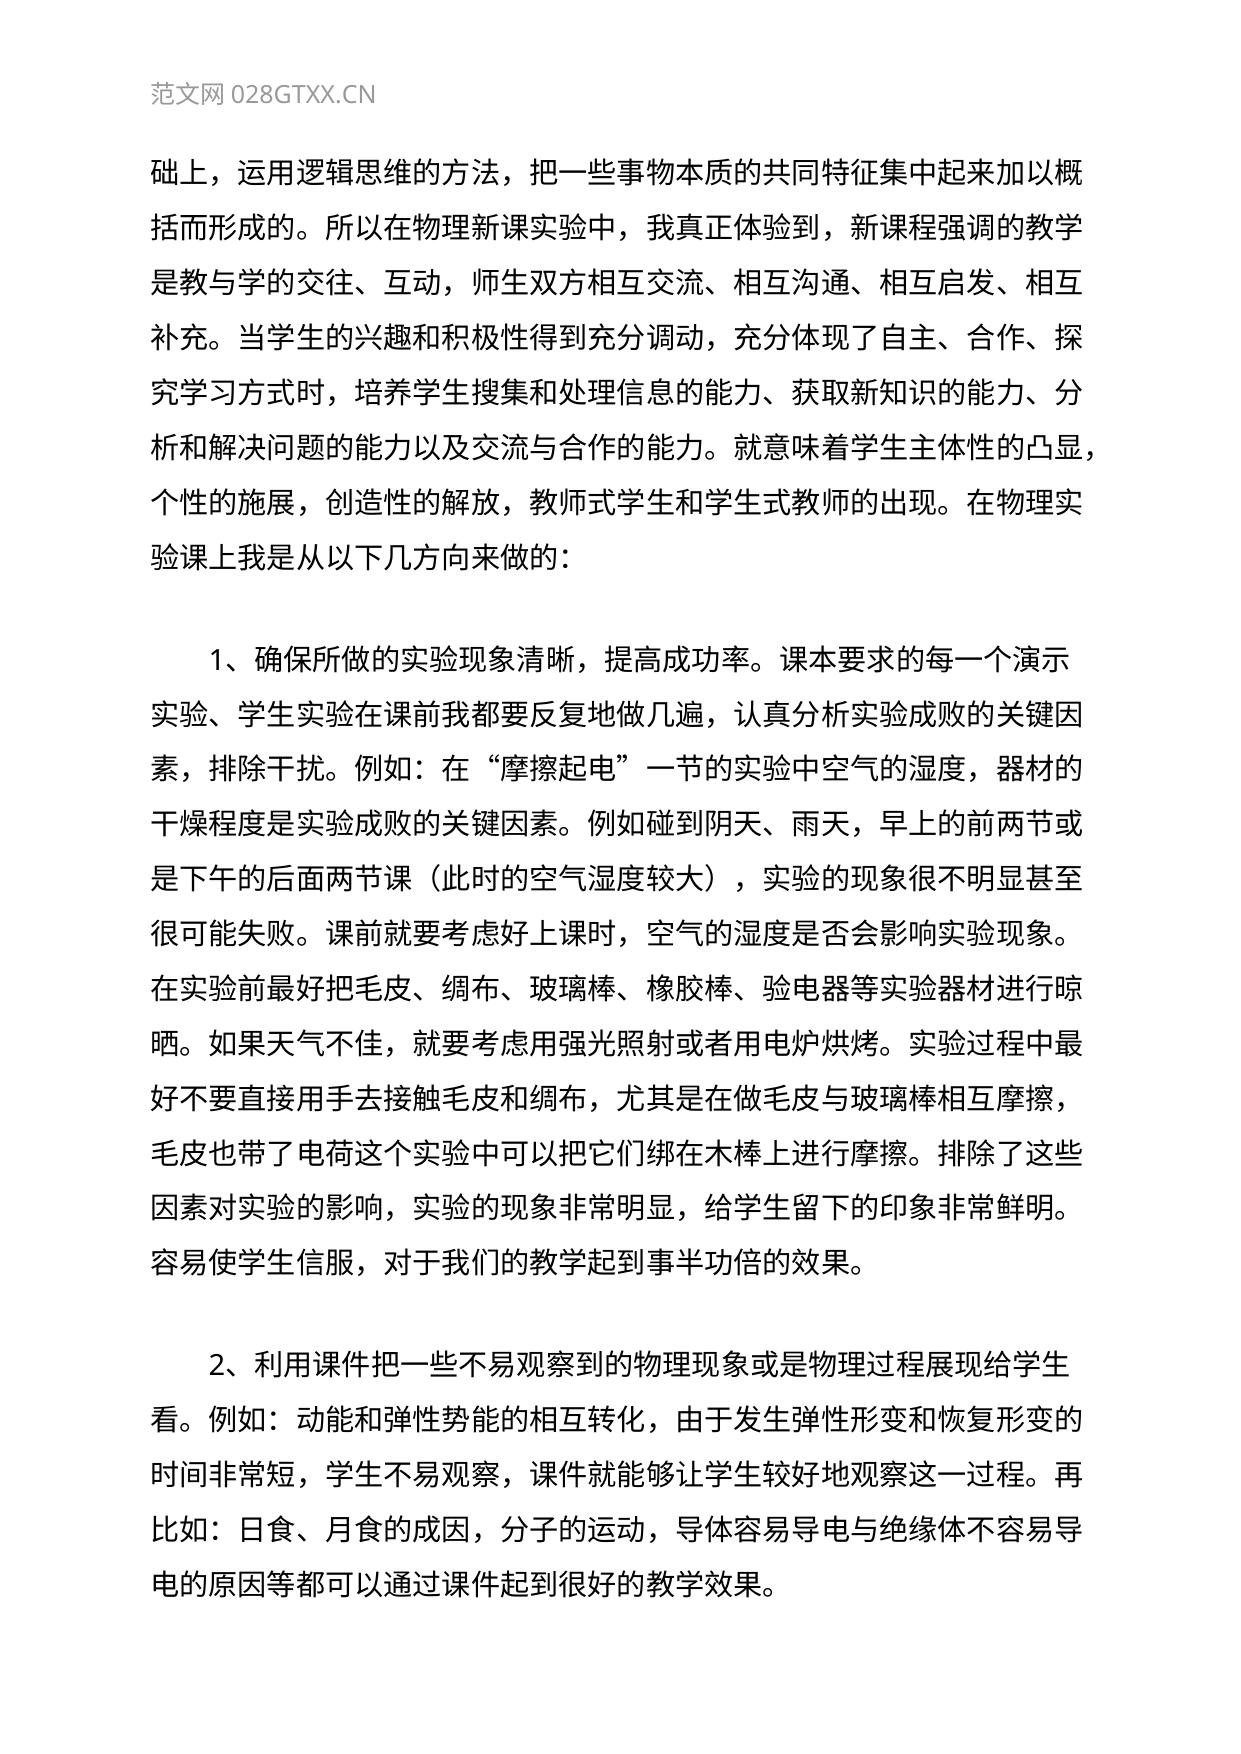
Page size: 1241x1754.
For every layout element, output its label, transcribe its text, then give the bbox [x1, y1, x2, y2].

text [150, 150, 1090, 577]
text 1、确保所做的实验现象清晰，提高成功率。课本要求的每一个演示实验、学生实验在课前我都要反复地做几遍，认真分析实验成败的关键因素，排除干扰。例如：在“摩擦起电”一节的实验中空气的湿度，器材的干燥程度是实验成败的关键因素。例如碰到阴天、雨天，早上的前两节或是下午的后面两节课（此时的空气湿度较大），实验的现象很不明显甚至很可能失败。课前就要考虑好上课时，空气的湿度是否会影响实验现象。在实验前最好把毛皮、绸布、玻璃棒、橡胶棒、验电器等实验器材进行晾晒。如果天气不佳，就要考虑用强光照射或者用电炉烘烤。实验过程中最好不要直接用手去接触毛皮和绸布，尤其是在做毛皮与玻璃棒相互摩擦，毛皮也带了电荷这个实验中可以把它们绑在木棒上进行摩擦。排除了这些因素对实验的影响，实验的现象非常明显，给学生留下的印象非常鲜明。容易使学生信服，对于我们的教学起到事半功倍的效果。 [150, 636, 1090, 1282]
text 2、利用课件把一些不易观察到的物理现象或是物理过程展现给学生看。例如：动能和弹性势能的相互转化，由于发生弹性形变和恢复形变的时间非常短，学生不易观察，课件就能够让学生较好地观察这一过程。再比如：日食、月食的成因，分子的运动，导体容易导电与绝缘体不容易导电的原因等都可以通过课件起到很好的教学效果。 [150, 1342, 1090, 1604]
